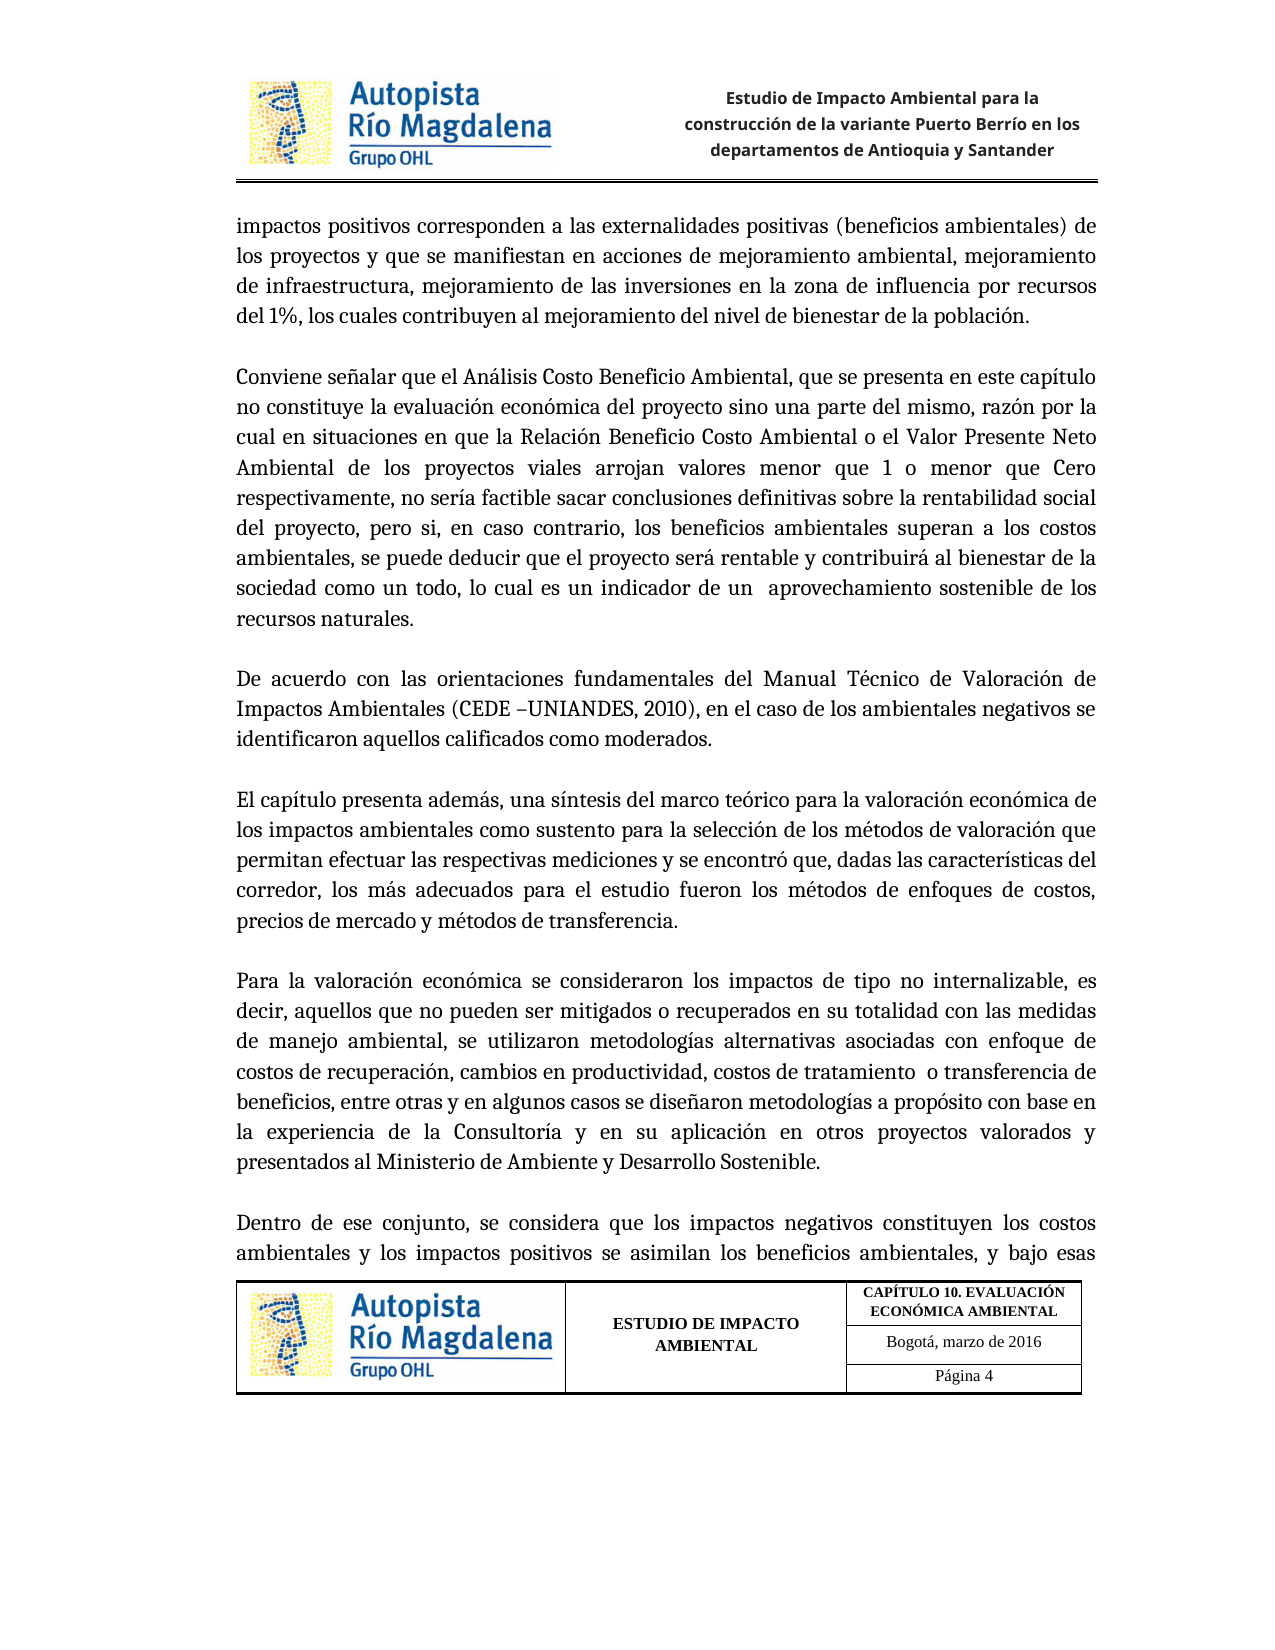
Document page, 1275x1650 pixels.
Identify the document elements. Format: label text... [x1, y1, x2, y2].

text El capítulo presenta además, una síntesis del marco teórico para la valoración económica de los impactos ambientales como sustento para la selección de los métodos de valoración que permitan efectuar las respectivas mediciones y se encontró que, dadas las características del corredor, los más adecuados para el estudio fueron los métodos de enfoques de costos, precios de mercado y métodos de transferencia. [236, 787, 1098, 934]
text Para la valoración económica se consideraron los impactos de tipo no internalizable, es decir, aquellos que no pueden ser mitigados o recuperados en su totalidad con las medidas de manejo ambiental, se utilizaron metodologías alternativas asociadas con enfoque de costos de recuperación, cambios en productividad, costos de tratamiento o transferencia de beneficios, entre otras y en algunos casos se diseñaron metodologías a propósito con base en la experiencia de la Consultoría y en su aplicación en otros proyectos valorados y presentados al Ministerio de Ambiente y Desarrollo Sostenible. [236, 968, 1098, 1175]
text De acuerdo con las orientaciones fundamentales del Manual Técnico de Valoración de Impactos Ambientales (CEDE –UNIANDES, 2010), en el caso de los ambientales negativos se identificaron aquellos calificados como moderados. [236, 666, 1098, 752]
picture [248, 1285, 555, 1384]
text Conviene señalar que el Análisis Costo Beneficio Ambiental, que se presenta en este capítulo no constituye la evaluación económica del proyecto sino una parte del mismo, razón por la cual en situaciones en que la Relación Beneficio Costo Ambiental o el Valor Presente Neto Ambiental de los proyectos viales arrojan valores menor que 1 o menor que Cero respectivamente, no sería factible sacar conclusiones definitivas sobre la rentabilidad social del proyecto, pero si, en caso contrario, los beneficios ambientales superan a los costos ambientales, se puede deducir que el proyecto será rentable y contribuirá al bienestar de la sociedad como un todo, lo cual es un indicador de un aprovechamiento sostenible de los recursos naturales. [236, 364, 1098, 632]
picture [247, 73, 555, 172]
